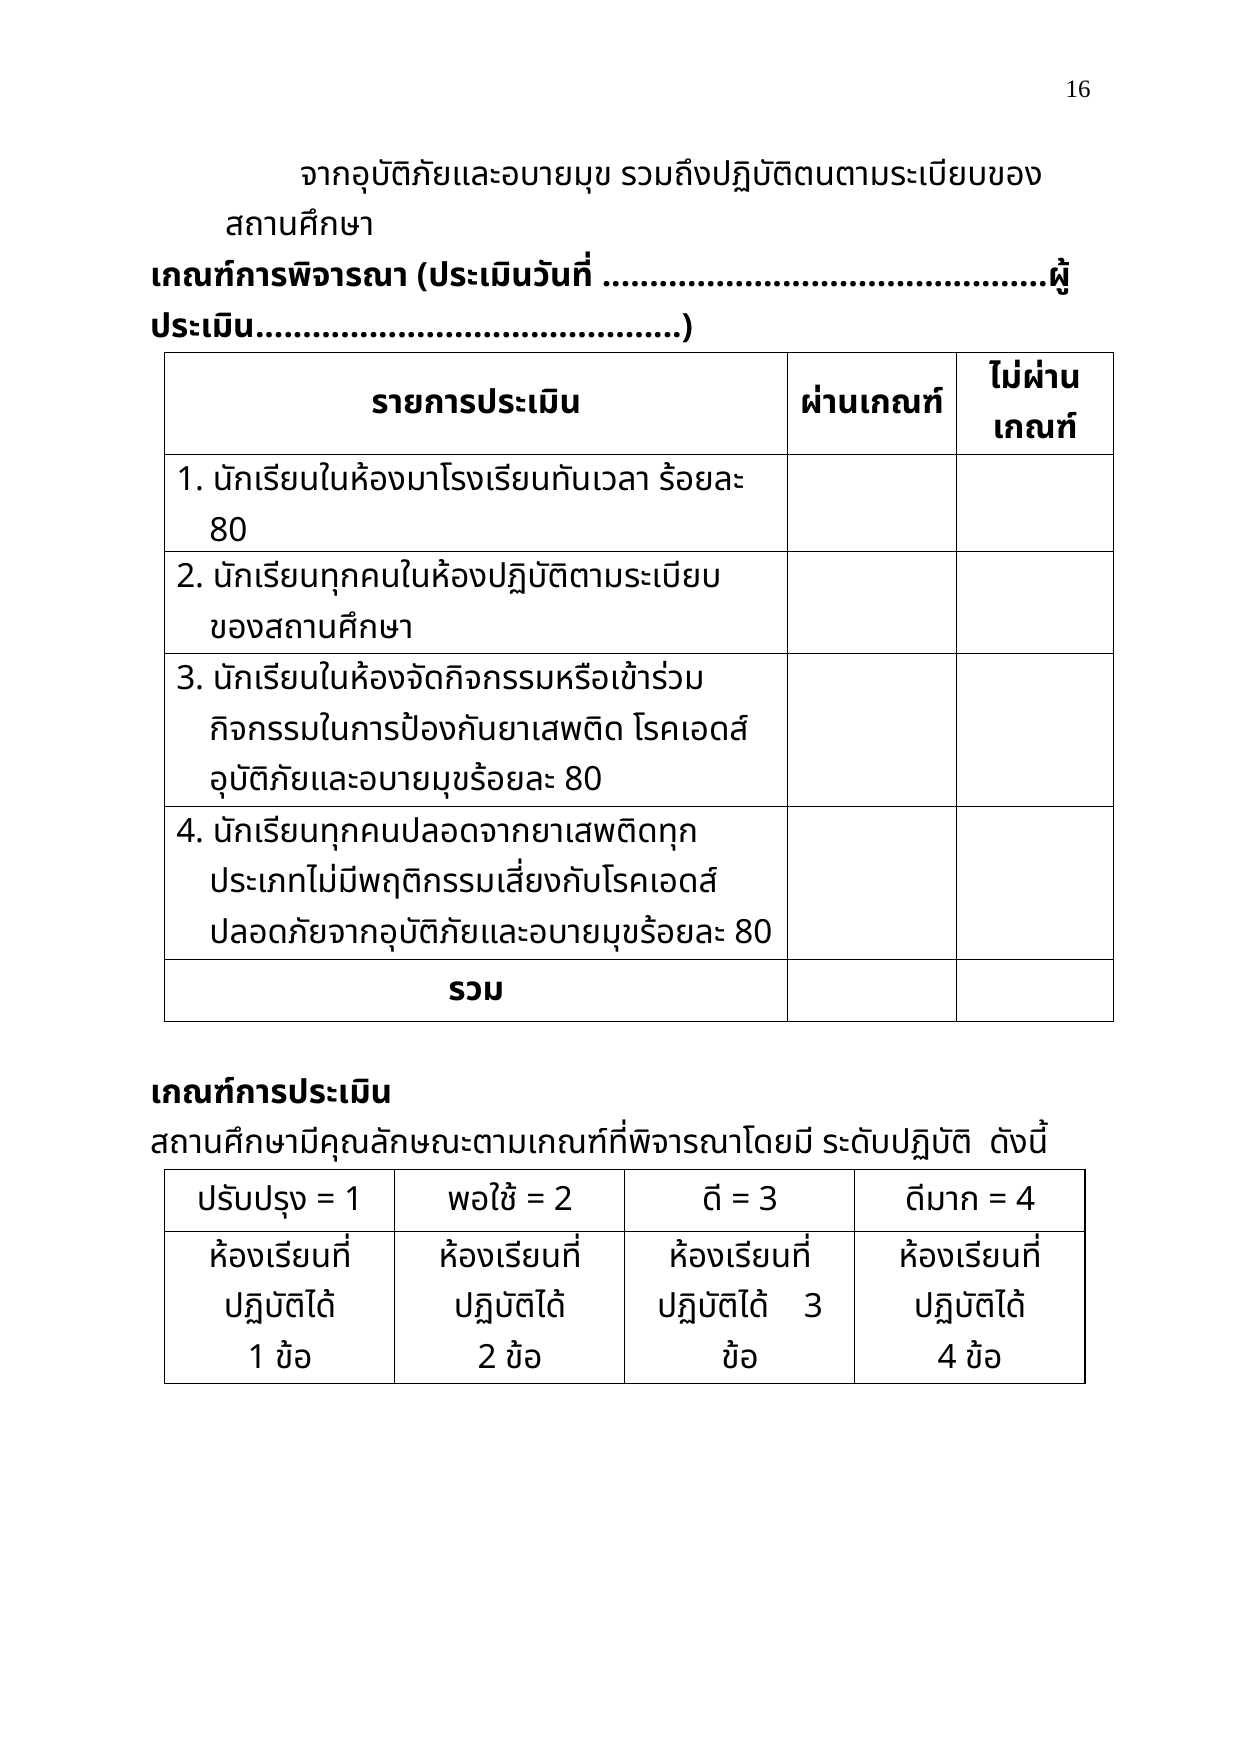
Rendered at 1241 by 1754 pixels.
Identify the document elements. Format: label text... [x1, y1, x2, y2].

table_header พอใช้ = 2 [395, 1170, 624, 1231]
table_cell ห้องเรียนที่ปฏิบัติได้ 2 ข้อ [395, 1232, 624, 1383]
table_cell 1. นักเรียนในห้องมาโรงเรียนทันเวลา ร้อยละ 80 [165, 455, 787, 551]
text สถานศึกษามีคุณลักษณะตามเกณฑ์ที่พิจารณาโดยมี ระดับปฏิบัติ ดังนี้ [150, 1118, 1090, 1168]
table_cell [957, 552, 1113, 653]
table_cell [957, 455, 1113, 551]
table_header ไม่ผ่านเกณฑ์ [957, 353, 1113, 454]
text เกณฑ์การพิจารณา (ประเมินวันที่ ...............................................ผู้ประเมิน.............................................) [150, 251, 1090, 352]
table_cell ห้องเรียนที่ปฏิบัติได้ 3 ข้อ [625, 1232, 854, 1383]
table_cell ห้องเรียนที่ปฏิบัติได้ 1 ข้อ [165, 1232, 394, 1383]
table_header ปรับปรุง = 1 [165, 1170, 394, 1231]
text เกณฑ์การประเมิน [150, 1068, 1090, 1118]
table_cell 3. นักเรียนในห้องจัดกิจกรรมหรือเข้าร่วมกิจกรรมในการป้องกันยาเสพติด โรคเอดส์ อุบัติภัยและอบายมุขร้อยละ 80 [165, 654, 787, 806]
table_header รายการประเมิน [165, 353, 787, 454]
table_cell [788, 455, 956, 551]
table_header ดีมาก = 4 [855, 1170, 1084, 1231]
text จากอุบัติภัยและอบายมุข รวมถึงปฏิบัติตนตามระเบียบของสถานศึกษา [225, 150, 1090, 251]
table_cell [957, 807, 1113, 958]
table_cell [788, 552, 956, 653]
table_cell [957, 960, 1113, 1021]
table_cell [957, 654, 1113, 806]
table_cell ห้องเรียนที่ปฏิบัติได้ 4 ข้อ [855, 1232, 1084, 1383]
table_cell 4. นักเรียนทุกคนปลอดจากยาเสพติดทุกประเภทไม่มีพฤติกรรมเสี่ยงกับโรคเอดส์ ปลอดภัยจากอุบัติภัยและอบายมุขร้อยละ 80 [165, 807, 787, 958]
table_cell รวม [165, 960, 787, 1021]
table_header ผ่านเกณฑ์ [788, 353, 956, 454]
table_cell [788, 807, 956, 958]
table_cell 2. นักเรียนทุกคนในห้องปฏิบัติตามระเบียบของสถานศึกษา [165, 552, 787, 653]
table_cell [788, 654, 956, 806]
table_header ดี = 3 [625, 1170, 854, 1231]
table_cell [788, 960, 956, 1021]
